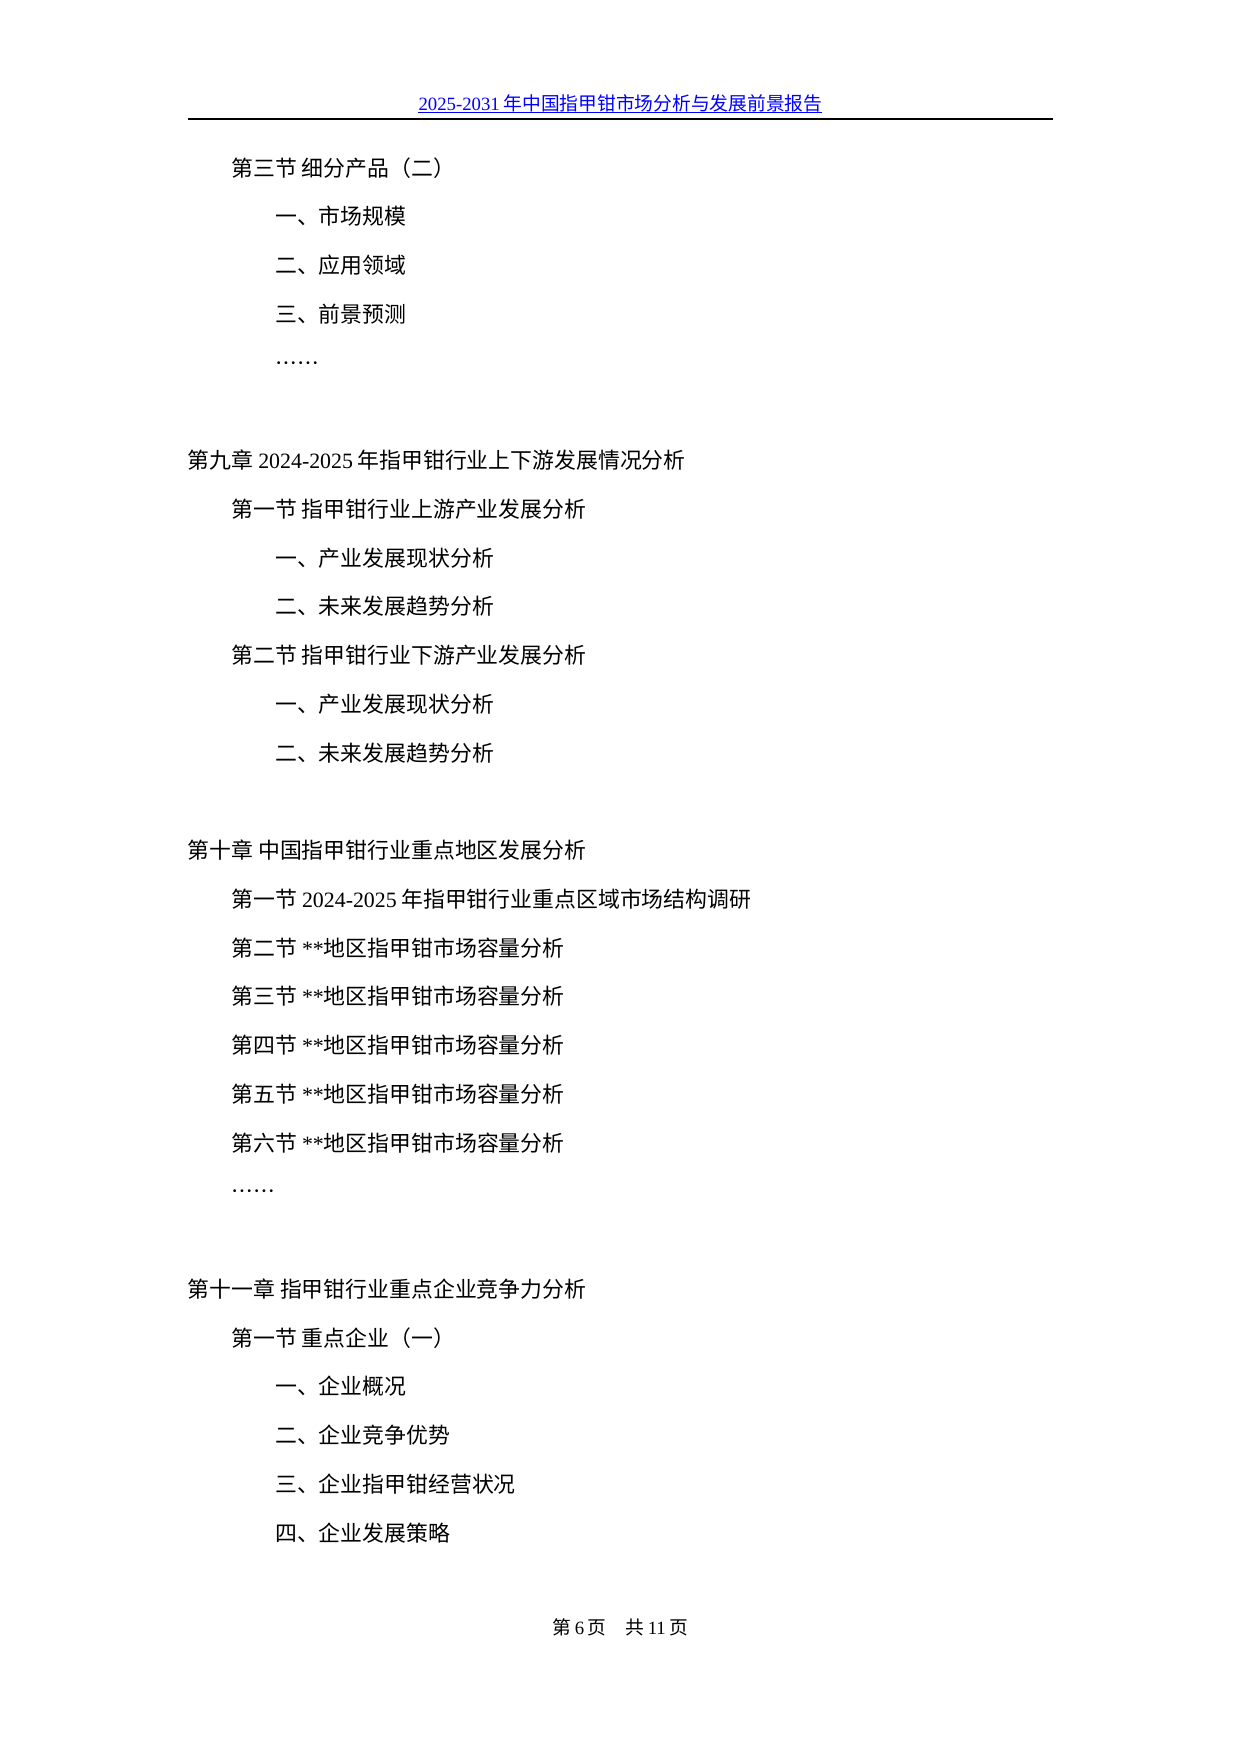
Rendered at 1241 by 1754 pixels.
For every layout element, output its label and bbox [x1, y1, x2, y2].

text [187, 150, 1053, 1548]
